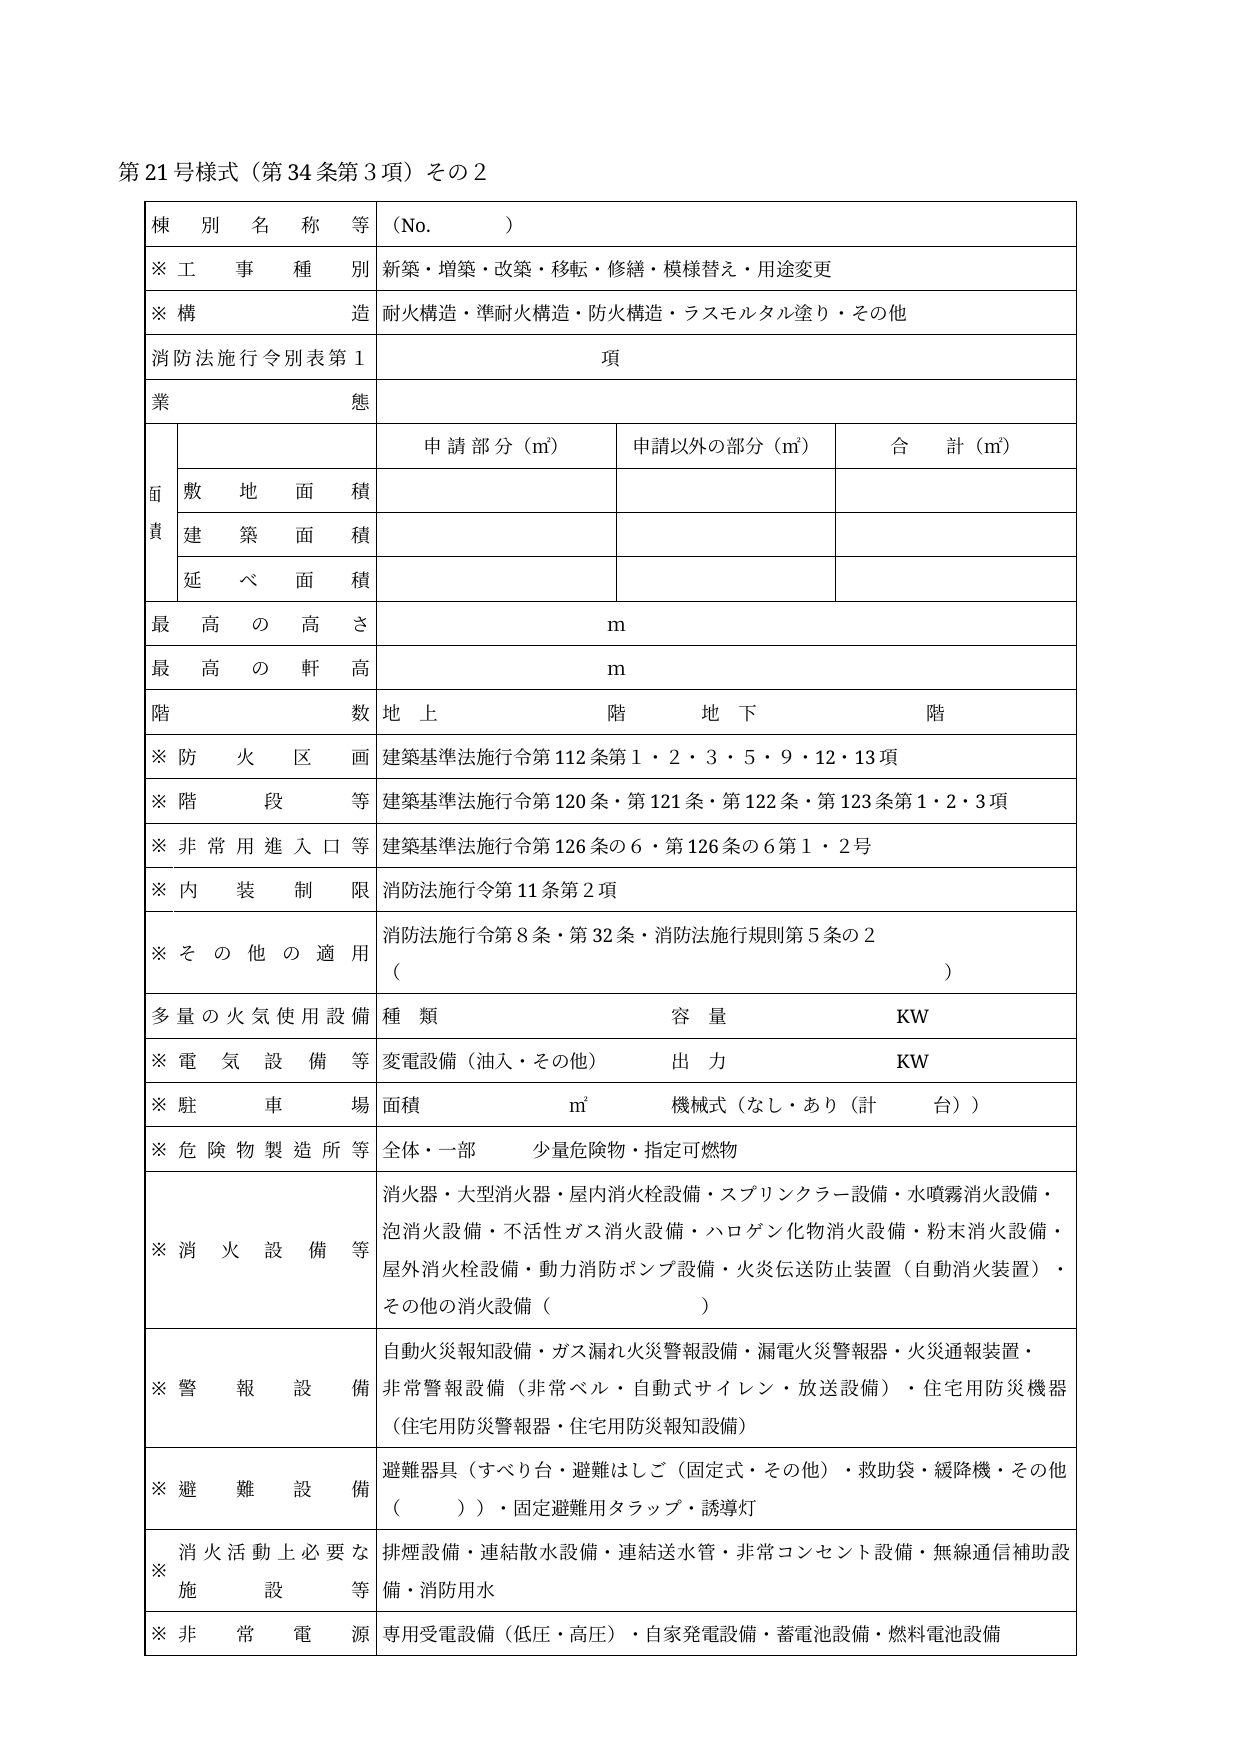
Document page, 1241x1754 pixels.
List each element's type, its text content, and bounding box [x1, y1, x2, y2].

table_cell 申請以外の部分（㎡） [617, 424, 835, 467]
table_cell 業態 [146, 380, 376, 423]
table_cell ※ [146, 291, 171, 334]
table_cell 危険物製造所等 [172, 1127, 376, 1171]
table_cell 階数 [146, 690, 376, 734]
table_cell ※ [146, 1127, 172, 1171]
table_cell [377, 513, 616, 556]
table_cell ※ [146, 824, 172, 867]
table_cell 消防法施行令第11条第２項 [377, 868, 1076, 911]
table_cell [617, 513, 835, 556]
table_header （No. ） [377, 202, 1076, 246]
table_cell [377, 557, 616, 601]
table_header 棟別名称等 [146, 202, 376, 246]
table_cell 建築基準法施行令第120条・第121条・第122条・第123条第1・2・3項 [377, 779, 1076, 822]
table_cell 構造 [171, 291, 376, 334]
table_cell 敷地面積 [178, 469, 376, 512]
table_cell 防火区画 [172, 735, 376, 778]
table_cell 消火活動上必要な 施設等 [172, 1530, 376, 1611]
table_cell 避難器具（すべり台・避難はしご（固定式・その他）・救助袋・緩降機・その他（ ））・固定避難用タラップ・誘導灯 [377, 1448, 1076, 1529]
table_cell 多量の火気使用設備 [146, 994, 376, 1037]
table_cell 駐車場 [172, 1083, 376, 1126]
table_cell 合 計（㎡） [836, 424, 1076, 467]
table_cell ｍ [377, 646, 1076, 689]
table_cell [377, 380, 1076, 423]
table_cell 全体・一部 少量危険物・指定可燃物 [377, 1127, 1076, 1171]
table_cell 避難設備 [172, 1448, 376, 1529]
table_cell 最高の高さ [146, 602, 376, 645]
table_cell 自動火災報知設備・ガス漏れ火災警報設備・漏電火災警報器・火災通報装置・ 非常警報設備（非常ベル・自動式サイレン・放送設備）・住宅用防災機器 （住宅用防災警報器・住宅用防災報知設備） [377, 1329, 1076, 1447]
table_cell 面積 ㎡ [377, 1083, 665, 1126]
table_cell 工事種別 [171, 247, 376, 290]
table_cell ※ [146, 1612, 172, 1655]
table_cell 最高の軒高 [146, 646, 376, 689]
table_cell 地 上 階 地 下 階 [377, 690, 1076, 734]
table_cell ※ [146, 1039, 172, 1082]
table_cell ※ [146, 247, 171, 290]
table_cell 階段等 [172, 779, 376, 822]
table_cell 出 力 KW [665, 1039, 1076, 1082]
table_cell [178, 424, 376, 467]
table_cell [836, 469, 1076, 512]
table_cell ※ [146, 912, 172, 993]
table_cell 容 量 KW [665, 994, 1076, 1037]
table_cell ※ [146, 1448, 172, 1529]
table_cell ｍ [377, 602, 1076, 645]
table_cell 申 請 部 分（㎡） [377, 424, 616, 467]
table_cell 消防法施行令第８条・第32条・消防法施行規則第５条の２ （ ） [377, 912, 1076, 993]
table_cell 非常電源 [172, 1612, 376, 1655]
table_cell [377, 469, 616, 512]
table_cell ※ [146, 779, 172, 822]
table_cell 機械式（なし・あり（計 台）） [665, 1083, 1076, 1126]
table_cell ※ [146, 1530, 172, 1611]
table_cell 内装制限 [174, 868, 376, 911]
text 第21号様式（第34条第３項）その２ [118, 152, 1122, 190]
table_cell [836, 513, 1076, 556]
table_cell 項 [377, 335, 1076, 379]
table_cell 耐火構造・準耐火構造・防火構造・ラスモルタル塗り・その他 [377, 291, 1076, 334]
table_cell ※ [146, 868, 173, 911]
table_cell 変電設備（油入・その他） [377, 1039, 665, 1082]
table_cell 排煙設備・連結散水設備・連結送水管・非常コンセント設備・無線通信補助設備・消防用水 [377, 1530, 1076, 1611]
table_cell ※ [146, 1083, 172, 1126]
table_cell 専用受電設備（低圧・高圧）・自家発電設備・蓄電池設備・燃料電池設備 [377, 1612, 1076, 1655]
table_cell ※ [146, 1329, 172, 1447]
table_cell 警報設備 [172, 1329, 376, 1447]
table_cell 種 類 [377, 994, 665, 1037]
table_cell 面 積 [146, 424, 177, 601]
table_cell 建築基準法施行令第112条第１・２・３・５・９・12・13項 [377, 735, 1076, 778]
table_cell ※ [146, 735, 172, 778]
table_cell 非常用進入口等 [172, 824, 376, 867]
table_cell [617, 469, 835, 512]
table_cell 電気設備等 [172, 1039, 376, 1082]
table_cell 新築・増築・改築・移転・修繕・模様替え・用途変更 [377, 247, 1076, 290]
table_cell [617, 557, 835, 601]
table_cell 消火設備等 [172, 1172, 376, 1327]
table_cell [836, 557, 1076, 601]
table_cell 消火器・大型消火器・屋内消火栓設備・スプリンクラー設備・水噴霧消火設備・ 泡消火設備・不活性ガス消火設備・ハロゲン化物消火設備・粉末消火設備・ 屋外消火栓設備・動力消防ポンプ設備・火炎伝送防止装置（自動消火装置）・ その他の消火設備（ ） [377, 1172, 1076, 1327]
table_cell ※ [146, 1172, 172, 1327]
table_cell 建築基準法施行令第126条の６・第126条の６第１・２号 [377, 824, 1076, 867]
table_cell 消防法施行令別表第１ [146, 335, 376, 379]
table_cell 建築面積 [178, 513, 376, 556]
table_cell 延べ面積 [178, 557, 376, 601]
table_cell その他の適用 [172, 912, 376, 993]
